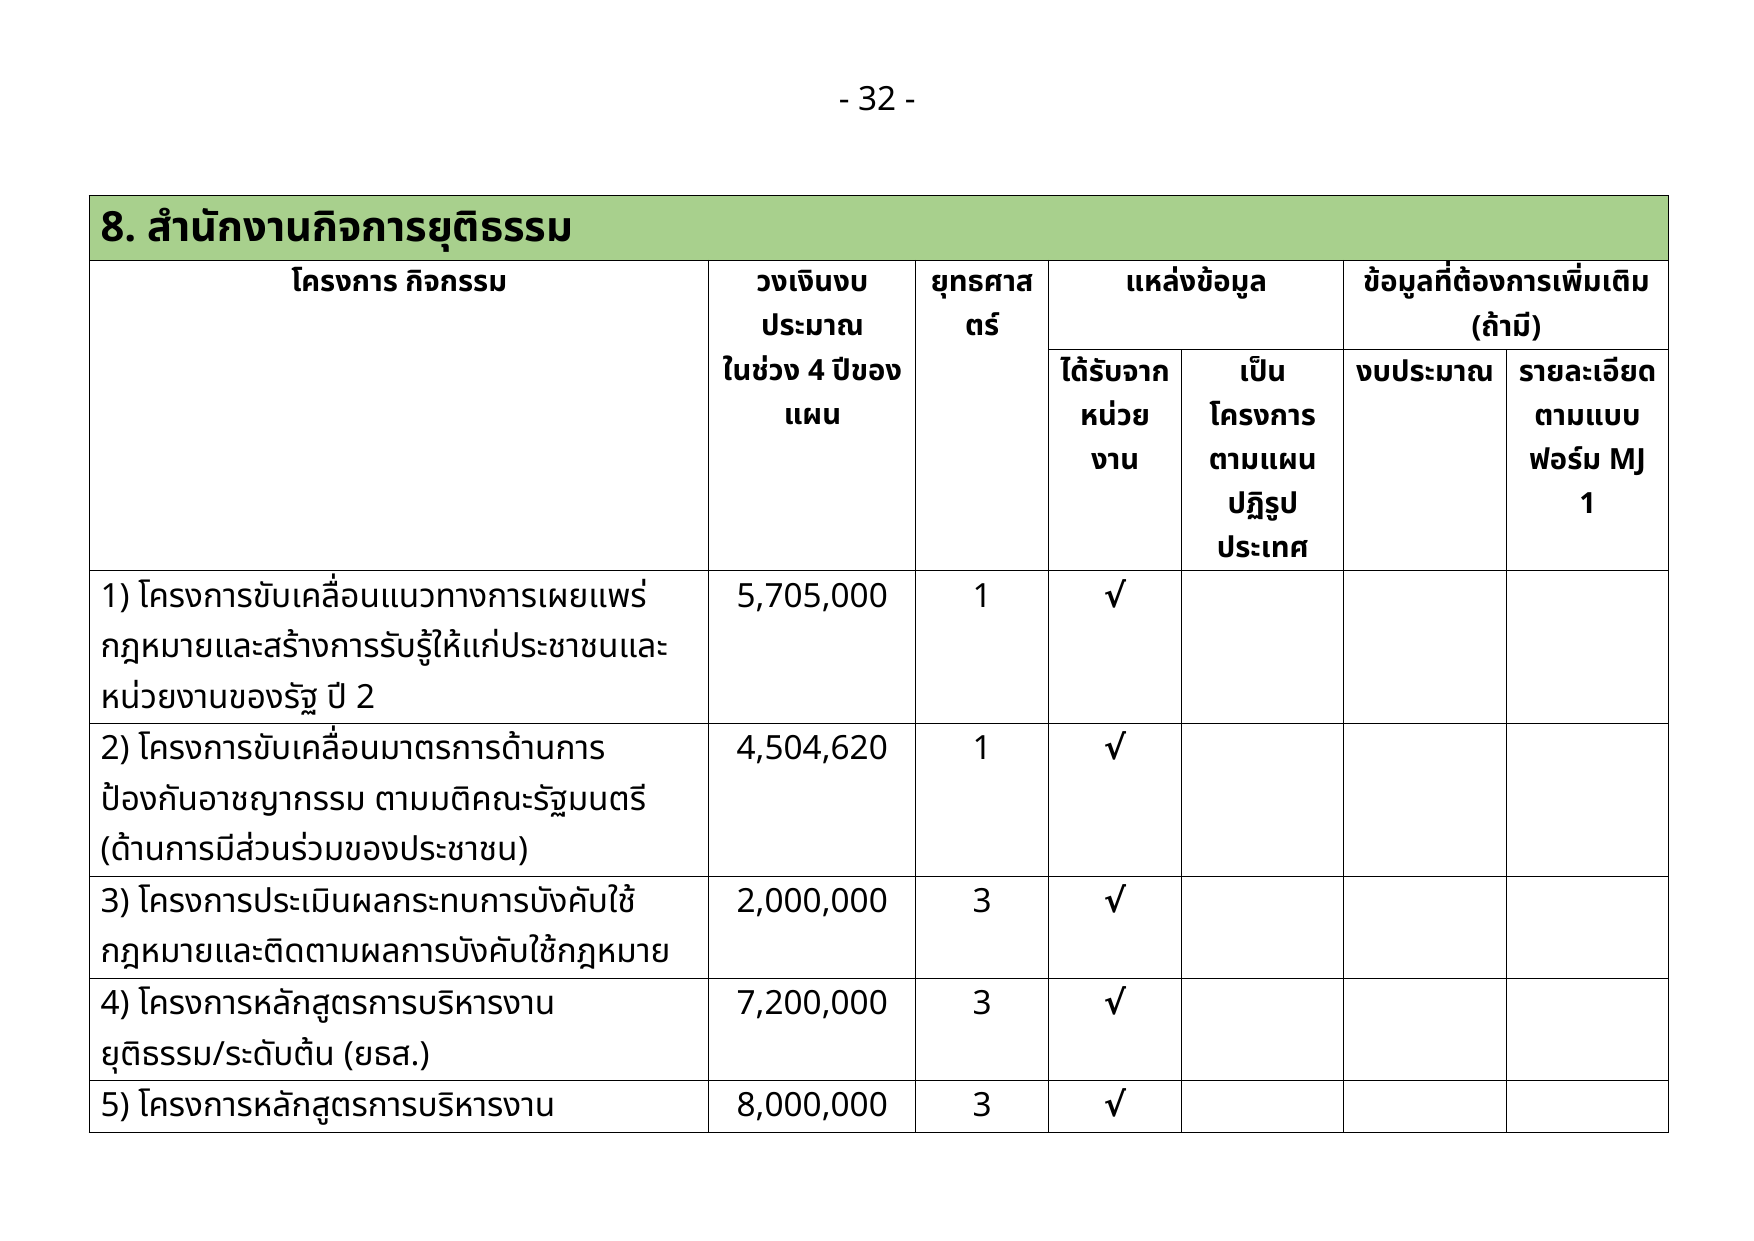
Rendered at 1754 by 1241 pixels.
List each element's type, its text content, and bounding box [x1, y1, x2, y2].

table_cell ข้อมูลที่ต้องการเพิ่มเติม (ถ้ามี) [1344, 261, 1668, 349]
table_cell 3) โครงการประเมินผลกระทบการบังคับใช้กฎหมายและติดตามผลการบังคับใช้กฎหมาย [90, 877, 708, 978]
table_cell [1182, 877, 1343, 978]
table_cell 5) โครงการหลักสูตรการบริหารงานยุติธรรม/ระดับกลาง (ยธส.) [90, 1081, 708, 1132]
table_cell 1 [916, 724, 1048, 876]
table_cell [1182, 724, 1343, 876]
table_cell √ [1049, 1081, 1181, 1132]
table_cell 1 [916, 571, 1048, 723]
table_cell [1507, 571, 1668, 723]
table_cell 1) โครงการขับเคลื่อนแนวทางการเผยแพร่กฎหมายและสร้างการรับรู้ให้แก่ประชาชนและหน่วยงานของรัฐ ปี 2 [90, 571, 708, 723]
table_cell [1182, 1081, 1343, 1132]
table_cell 2) โครงการขับเคลื่อนมาตรการด้านการป้องกันอาชญากรรม ตามมติคณะรัฐมนตรี (ด้านการมีส่วนร่วมของประชาชน) [90, 724, 708, 876]
table_cell [1507, 724, 1668, 876]
table_cell √ [1049, 571, 1181, 723]
table_cell วงเงินงบประมาณ ในช่วง 4 ปีของแผน [709, 261, 915, 570]
table_cell งบประมาณ [1344, 350, 1506, 570]
table_header 8. สำนักงานกิจการยุติธรรม [90, 196, 1668, 260]
table_cell 5,705,000 [709, 571, 915, 723]
table_cell √ [1049, 979, 1181, 1080]
table_cell [1344, 571, 1506, 723]
table_cell รายละเอียดตามแบบฟอร์ม MJ 1 [1507, 350, 1668, 570]
table_cell 3 [916, 877, 1048, 978]
table_cell 7,200,000 [709, 979, 915, 1080]
table_cell √ [1049, 877, 1181, 978]
table_cell [1507, 979, 1668, 1080]
table_cell แหล่งข้อมูล [1049, 261, 1343, 349]
table_cell ได้รับจากหน่วยงาน [1049, 350, 1181, 570]
table_cell √ [1049, 724, 1181, 876]
table_cell เป็นโครงการตามแผนปฏิรูปประเทศ [1182, 350, 1343, 570]
table_cell [1344, 724, 1506, 876]
table_cell 4) โครงการหลักสูตรการบริหารงานยุติธรรม/ระดับต้น (ยธส.) [90, 979, 708, 1080]
table_cell 3 [916, 1081, 1048, 1132]
table_cell โครงการ กิจกรรม [90, 261, 708, 570]
table_cell 8,000,000 [709, 1081, 915, 1132]
table_cell [1182, 571, 1343, 723]
table_cell 2,000,000 [709, 877, 915, 978]
table_cell [1507, 877, 1668, 978]
table_cell [1344, 877, 1506, 978]
table_cell [1507, 1081, 1668, 1132]
table_cell [1182, 979, 1343, 1080]
table_cell ยุทธศาสตร์ [916, 261, 1048, 570]
table_cell [1344, 1081, 1506, 1132]
table_cell 4,504,620 [709, 724, 915, 876]
table_cell [1344, 979, 1506, 1080]
table_cell 3 [916, 979, 1048, 1080]
